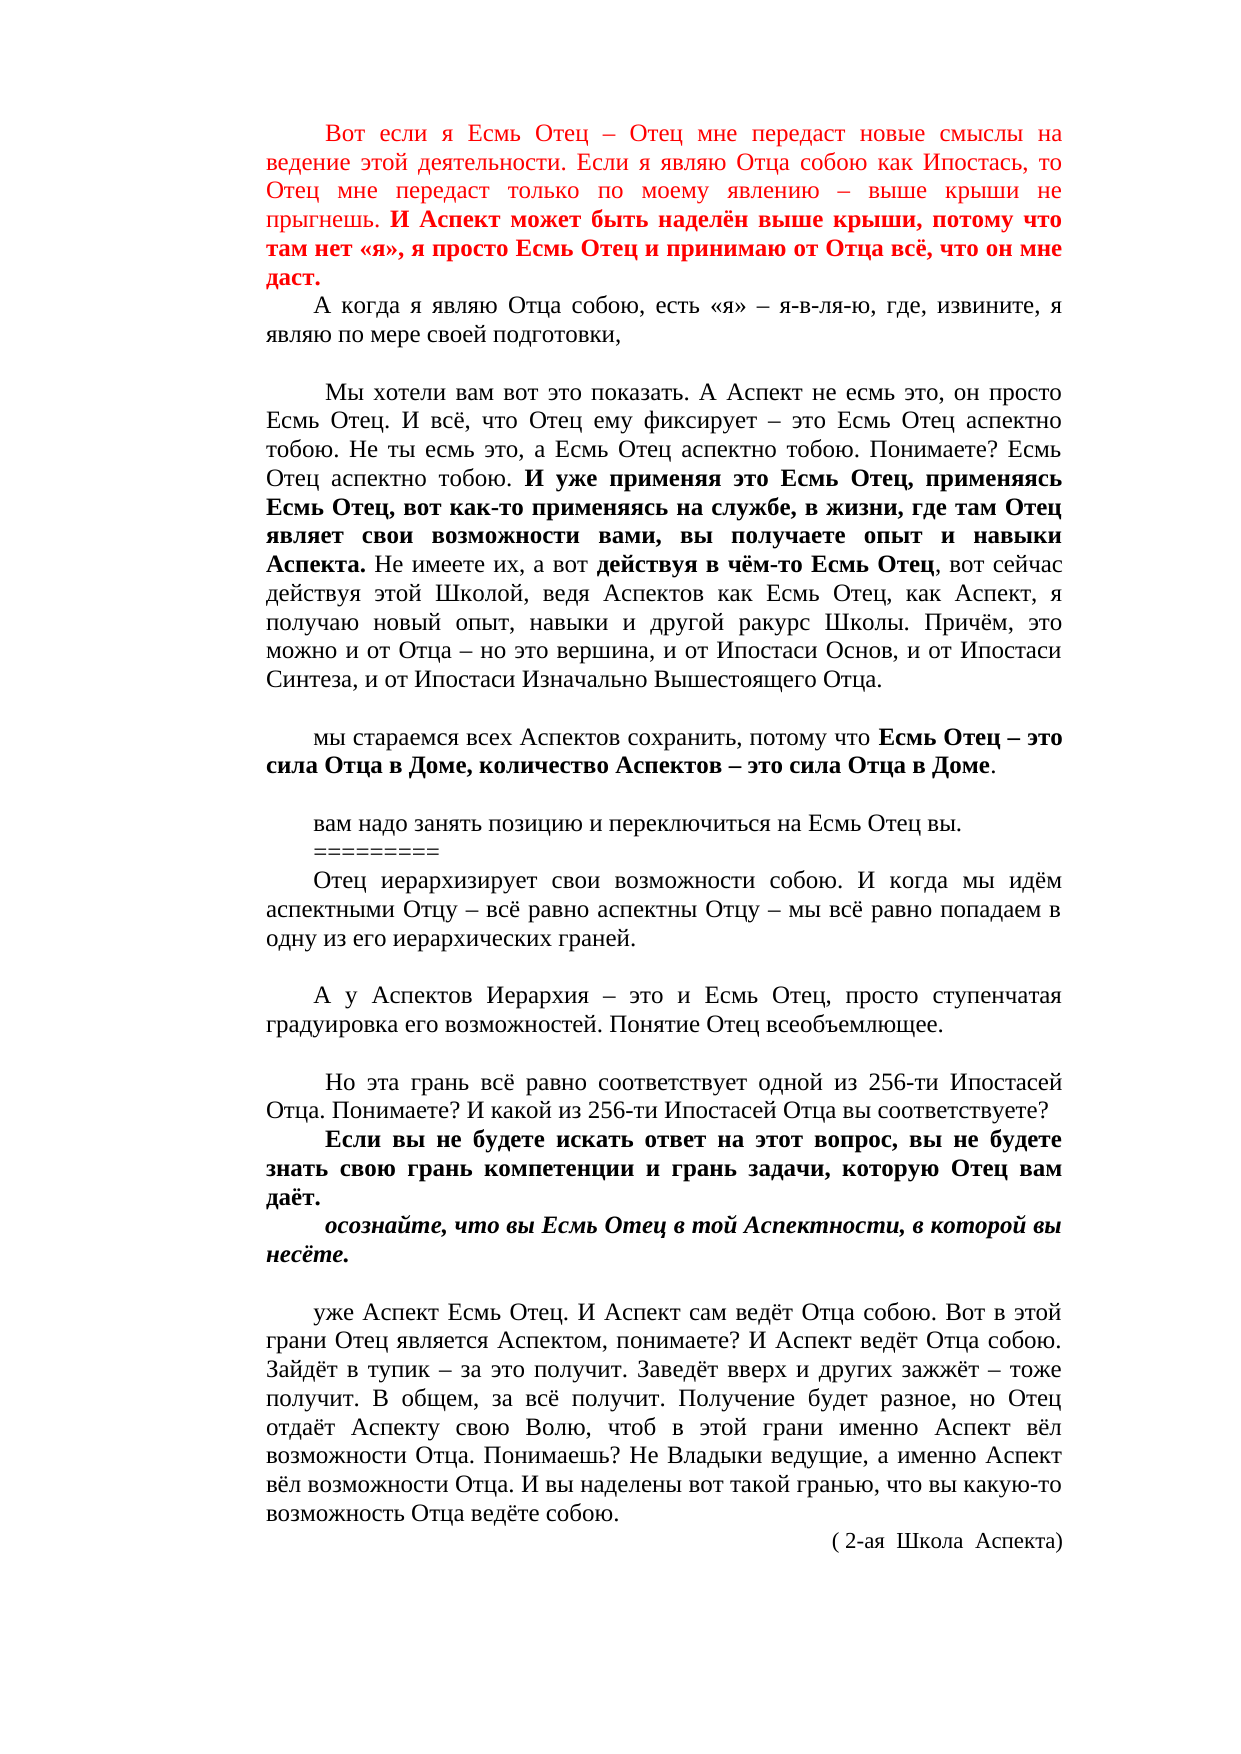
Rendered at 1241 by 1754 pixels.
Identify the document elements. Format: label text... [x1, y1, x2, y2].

text Но эта грань всё равно соответствует одной из 256-ти Ипостасей Отца. Понимаете? И какой из 256-ти Ипостасей Отца вы соответствуете? [266, 1067, 1063, 1124]
text Вот если я Есмь Отец – Отец мне передаст новые смыслы на ведение этой деятельности. Если я являю Отца собою как Ипостась, то Отец мне передаст только по моему явлению – выше крыши не прыгнешь. И Аспект может быть наделён выше крыши, потому что там нет «я», я просто Есмь Отец и принимаю от Отца всё, что он мне даст. [266, 118, 1063, 291]
text Отец иерархизирует свои возможности собою. И когда мы идём аспектными Отцу – всё равно аспектны Отцу – мы всё равно попадаем в одну из его иерархических граней. [266, 866, 1063, 952]
text уже Аспект Есмь Отец. И Аспект сам ведёт Отца собою. Вот в этой грани Отец является Аспектом, понимаете? И Аспект ведёт Отца собою. Зайдёт в тупик – за это получит. Заведёт вверх и других зажжёт – тоже получит. В общем, за всё получит. Получение будет разное, но Отец отдаёт Аспекту свою Волю, чтоб в этой грани именно Аспект вёл возможности Отца. Понимаешь? Не Владыки ведущие, а именно Аспект вёл возможности Отца. И вы наделены вот такой гранью, что вы какую-то возможность Отца ведёте собою. [266, 1297, 1063, 1527]
text А когда я являю Отца собою, есть «я» – я-в-ля-ю, где, извините, я являю по мере своей подготовки, [266, 291, 1063, 348]
text ========= [266, 837, 1063, 866]
text ( 2-ая Школа Аспекта) [266, 1527, 1063, 1553]
text А у Аспектов Иерархия – это и Есмь Отец, просто ступенчатая градуировка его возможностей. Понятие Отец всеобъемлющее. [266, 981, 1063, 1038]
text Мы хотели вам вот это показать. А Аспект не есмь это, он просто Есмь Отец. И всё, что Отец ему фиксирует – это Есмь Отец аспектно тобою. Не ты есмь это, а Есмь Отец аспектно тобою. Понимаете? Есмь Отец аспектно тобою. И уже применяя это Есмь Отец, применяясь Есмь Отец, вот как-то применяясь на службе, в жизни, где там Отец являет свои возможности вами, вы получаете опыт и навыки Аспекта. Не имеете их, а вот действуя в чём-то Есмь Отец, вот сейчас действуя этой Школой, ведя Аспектов как Есмь Отец, как Аспект, я получаю новый опыт, навыки и другой ракурс Школы. Причём, это можно и от Отца – но это вершина, и от Ипостаси Основ, и от Ипостаси Синтеза, и от Ипостаси Изначально Вышестоящего Отца. [266, 377, 1063, 693]
text Если вы не будете искать ответ на этот вопрос, вы не будете знать свою грань компетенции и грань задачи, которую Отец вам даёт. [266, 1124, 1063, 1211]
text осознайте, что вы Есмь Отец в той Аспектности, в которой вы несёте. [266, 1211, 1063, 1268]
text мы стараемся всех Аспектов сохранить, потому что Есмь Отец – это сила Отца в Доме, количество Аспектов – это сила Отца в Доме. [266, 722, 1063, 779]
text вам надо занять позицию и переключиться на Есмь Отец вы. [266, 808, 1063, 837]
